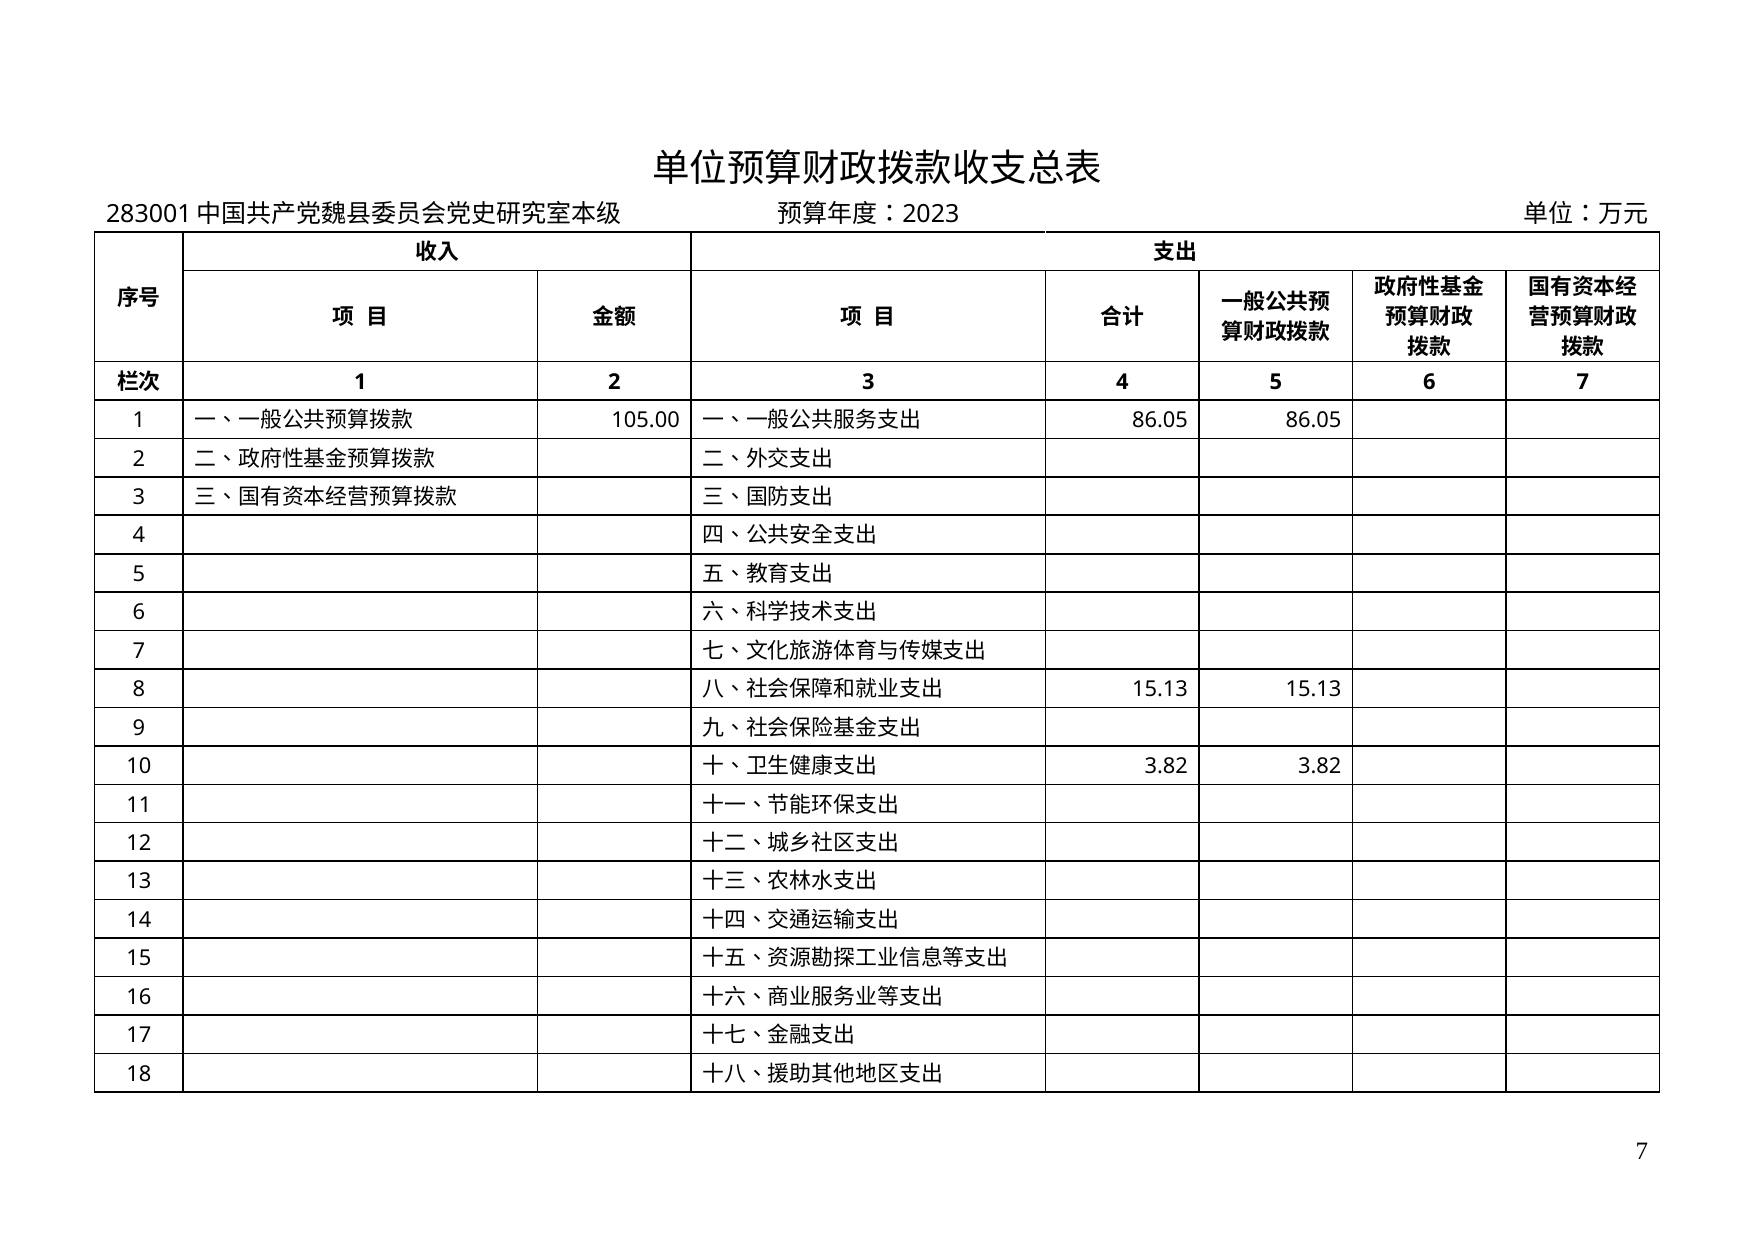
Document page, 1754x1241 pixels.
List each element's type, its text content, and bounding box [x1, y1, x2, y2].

table_cell 一、一般公共服务支出 [692, 401, 1045, 437]
table_cell [538, 516, 690, 553]
table_cell [1353, 631, 1505, 668]
table_cell [1046, 1016, 1198, 1052]
table_header 单位：万元 [1046, 195, 1659, 231]
table_cell 二、外交支出 [692, 439, 1045, 476]
table_cell [1200, 478, 1352, 514]
table_cell 十五、资源勘探工业信息等支出 [692, 939, 1045, 976]
table_cell [538, 1054, 690, 1091]
table_cell [1507, 939, 1659, 976]
table_cell 1 [184, 362, 537, 399]
table_cell 10 [95, 747, 182, 783]
table_cell [1046, 478, 1198, 514]
table_cell [1046, 631, 1198, 668]
table_cell [1507, 670, 1659, 707]
table_cell [1200, 631, 1352, 668]
table_cell [1200, 555, 1352, 591]
table_cell [1200, 785, 1352, 822]
table_cell [1507, 439, 1659, 476]
table_cell [1507, 862, 1659, 899]
table_cell [1507, 900, 1659, 937]
table_cell 序号 [95, 233, 182, 361]
table_cell [1507, 631, 1659, 668]
table_cell 4 [1046, 362, 1198, 399]
table_cell [538, 900, 690, 937]
table_cell [1046, 593, 1198, 630]
table_cell [184, 823, 537, 860]
table_cell [1353, 1054, 1505, 1091]
table_cell [184, 631, 537, 668]
table_cell [1046, 555, 1198, 591]
table_cell [1353, 823, 1505, 860]
table_cell 16 [95, 977, 182, 1014]
table_cell 13 [95, 862, 182, 899]
table_cell 五、教育支出 [692, 555, 1045, 591]
table_cell [538, 439, 690, 476]
table_header 预算年度：2023 [692, 195, 1045, 231]
table_cell [538, 631, 690, 668]
table_cell [538, 785, 690, 822]
table_cell 17 [95, 1016, 182, 1052]
table_cell [1200, 516, 1352, 553]
table_cell [1046, 1054, 1198, 1091]
table_cell [1353, 401, 1505, 437]
text 单位预算财政拨款收支总表 [106, 142, 1648, 193]
table_cell [1200, 823, 1352, 860]
table_cell [184, 900, 537, 937]
table_cell 金额 [538, 271, 690, 361]
table_cell [1046, 977, 1198, 1014]
table_cell 14 [95, 900, 182, 937]
table_cell [1507, 516, 1659, 553]
table_cell [184, 747, 537, 783]
table_cell [184, 670, 537, 707]
table_cell [184, 1016, 537, 1052]
table_cell [1046, 516, 1198, 553]
table_cell [1046, 900, 1198, 937]
table_cell [1507, 785, 1659, 822]
table_cell 6 [1353, 362, 1505, 399]
table_cell 7 [1507, 362, 1659, 399]
table_cell 八、社会保障和就业支出 [692, 670, 1045, 707]
table_cell 5 [1200, 362, 1352, 399]
table_header 283001中国共产党魏县委员会党史研究室本级 [95, 195, 690, 231]
table_cell [1353, 555, 1505, 591]
table_cell [1200, 939, 1352, 976]
table_cell 三、国防支出 [692, 478, 1045, 514]
table_cell [184, 785, 537, 822]
table_cell 86.05 [1200, 401, 1352, 437]
table_cell [538, 555, 690, 591]
table_cell [1200, 977, 1352, 1014]
table_cell [538, 862, 690, 899]
table_cell [1046, 939, 1198, 976]
table_cell [184, 1054, 537, 1091]
table_cell [1353, 747, 1505, 783]
table_cell 105.00 [538, 401, 690, 437]
table_cell [1200, 900, 1352, 937]
table_cell 十二、城乡社区支出 [692, 823, 1045, 860]
table_cell 2 [538, 362, 690, 399]
table_cell [1353, 977, 1505, 1014]
table_cell 十八、援助其他地区支出 [692, 1054, 1045, 1091]
table_cell [1507, 478, 1659, 514]
table_cell [1200, 593, 1352, 630]
table_cell 十三、农林水支出 [692, 862, 1045, 899]
table_cell [1200, 708, 1352, 745]
table_cell [1507, 1016, 1659, 1052]
table_cell 六、科学技术支出 [692, 593, 1045, 630]
table_cell [1507, 823, 1659, 860]
table_cell [1507, 708, 1659, 745]
table_cell [1046, 862, 1198, 899]
table_cell [1353, 670, 1505, 707]
table_cell [184, 939, 537, 976]
table_cell [538, 1016, 690, 1052]
table_cell [1200, 1016, 1352, 1052]
table_cell [1507, 555, 1659, 591]
table_cell [538, 478, 690, 514]
table_cell [184, 862, 537, 899]
table_cell [538, 747, 690, 783]
table_cell 项 目 [692, 271, 1045, 361]
table_cell [1353, 1016, 1505, 1052]
table_cell [1353, 708, 1505, 745]
table_cell [1046, 708, 1198, 745]
table_cell 12 [95, 823, 182, 860]
table_cell [1507, 593, 1659, 630]
table_cell [184, 708, 537, 745]
table_cell 7 [95, 631, 182, 668]
table_cell [1353, 939, 1505, 976]
table_cell 十一、节能环保支出 [692, 785, 1045, 822]
table_cell 十四、交通运输支出 [692, 900, 1045, 937]
table_cell [1507, 977, 1659, 1014]
table_cell 8 [95, 670, 182, 707]
table_cell 政府性基金预算财政 拨款 [1353, 271, 1505, 361]
table_cell [538, 977, 690, 1014]
table_cell 栏次 [95, 362, 182, 399]
table_cell [1046, 439, 1198, 476]
table_cell 收入 [184, 233, 690, 270]
table_cell 18 [95, 1054, 182, 1091]
table_cell 一般公共预算财政拨款 [1200, 271, 1352, 361]
table_cell [1046, 785, 1198, 822]
table_cell 国有资本经营预算财政拨款 [1507, 271, 1659, 361]
table_cell [1353, 785, 1505, 822]
table_cell [1353, 478, 1505, 514]
table_cell [1507, 1054, 1659, 1091]
table_cell [1353, 593, 1505, 630]
table_cell [1200, 1054, 1352, 1091]
table_cell [1353, 862, 1505, 899]
table_cell [538, 593, 690, 630]
table_cell [1353, 439, 1505, 476]
table_cell 3 [95, 478, 182, 514]
table_cell 十七、金融支出 [692, 1016, 1045, 1052]
table_cell 2 [95, 439, 182, 476]
table_cell 15.13 [1046, 670, 1198, 707]
table_cell 一、一般公共预算拨款 [184, 401, 537, 437]
table_cell 七、文化旅游体育与传媒支出 [692, 631, 1045, 668]
table_cell [538, 670, 690, 707]
table_cell [1200, 439, 1352, 476]
table_cell [184, 516, 537, 553]
table_cell 合计 [1046, 271, 1198, 361]
table_cell 1 [95, 401, 182, 437]
table_cell [538, 939, 690, 976]
table_cell 四、公共安全支出 [692, 516, 1045, 553]
table_cell [184, 555, 537, 591]
table_cell [1507, 747, 1659, 783]
table_cell 11 [95, 785, 182, 822]
table_cell 九、社会保险基金支出 [692, 708, 1045, 745]
table_cell 15.13 [1200, 670, 1352, 707]
table_cell 5 [95, 555, 182, 591]
table_cell 15 [95, 939, 182, 976]
table_cell [1353, 900, 1505, 937]
table_cell 三、国有资本经营预算拨款 [184, 478, 537, 514]
table_cell [1200, 862, 1352, 899]
table_cell [1507, 401, 1659, 437]
table_cell 9 [95, 708, 182, 745]
table_cell [1353, 516, 1505, 553]
table_cell [538, 708, 690, 745]
table_cell 支出 [692, 233, 1659, 270]
table_cell 6 [95, 593, 182, 630]
table_cell 项 目 [184, 271, 537, 361]
table_cell [184, 977, 537, 1014]
table_cell 十、卫生健康支出 [692, 747, 1045, 783]
table_cell [538, 823, 690, 860]
table_cell 86.05 [1046, 401, 1198, 437]
table_cell [184, 593, 537, 630]
table_cell 4 [95, 516, 182, 553]
table_cell [1046, 823, 1198, 860]
table_cell 3.82 [1200, 747, 1352, 783]
table_cell 二、政府性基金预算拨款 [184, 439, 537, 476]
table_cell 3.82 [1046, 747, 1198, 783]
table_cell 3 [692, 362, 1045, 399]
table_cell 十六、商业服务业等支出 [692, 977, 1045, 1014]
